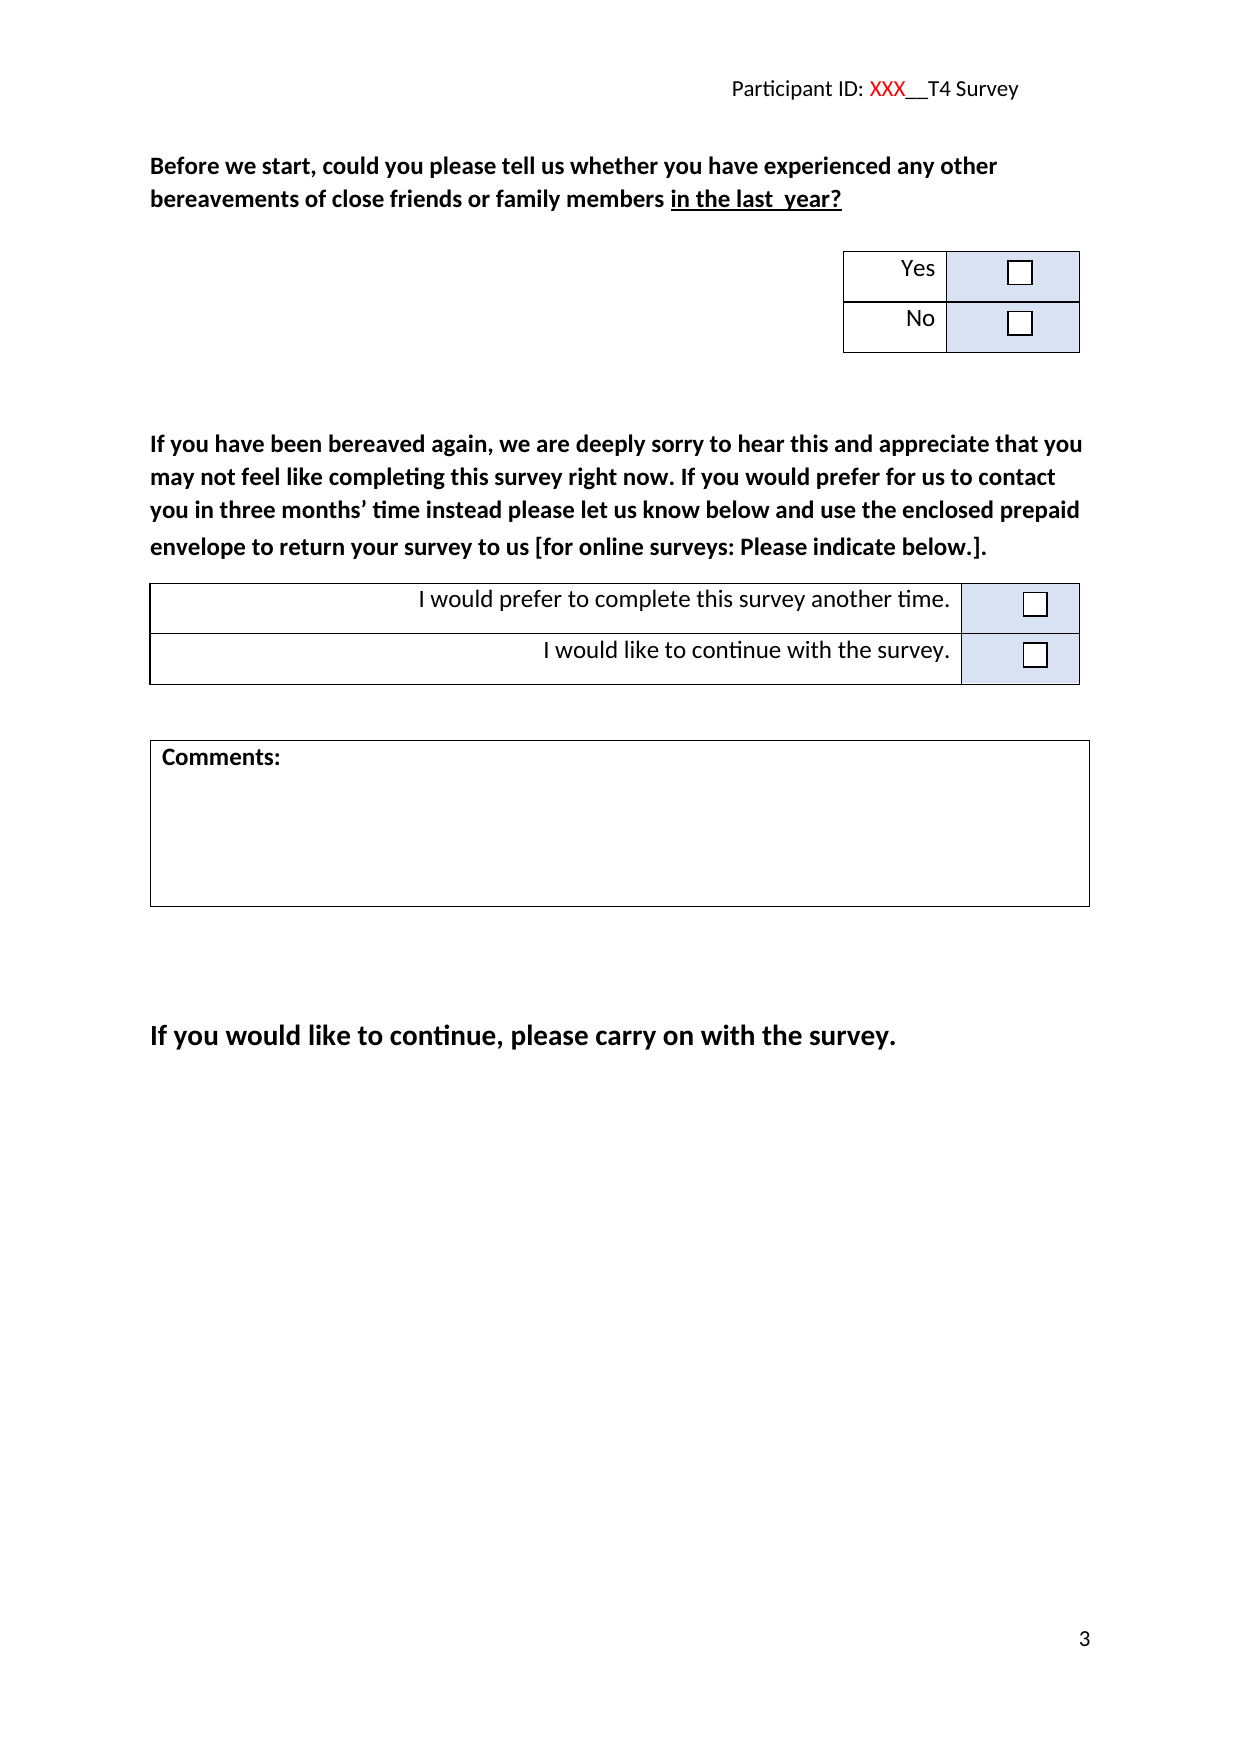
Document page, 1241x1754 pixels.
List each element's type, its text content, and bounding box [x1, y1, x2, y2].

table_header [947, 252, 1079, 301]
table_cell No [844, 303, 946, 352]
table_cell [962, 634, 1079, 683]
table_cell [947, 303, 1079, 352]
table_header Comments: [151, 741, 1089, 906]
text Before we start, could you please tell us whether you have experienced any other bereavements of close friends or family members in the last year? [150, 150, 1090, 213]
text If you have been bereaved again, we are deeply sorry to hear this and appreciate that you may not feel like completing this survey right now. If you would prefer for us to contact you in three months’ time instead please let us know below and use the enclosed prepaid envelope to return your survey to us [for online surveys: Please indicate below.]. [150, 428, 1090, 563]
table_header I would prefer to complete this survey another time. [151, 584, 961, 633]
table_header [962, 584, 1079, 633]
table_header Yes [844, 252, 946, 301]
table_cell I would like to continue with the survey. [151, 634, 961, 683]
text If you would like to continue, please carry on with the survey. [150, 1017, 1090, 1052]
